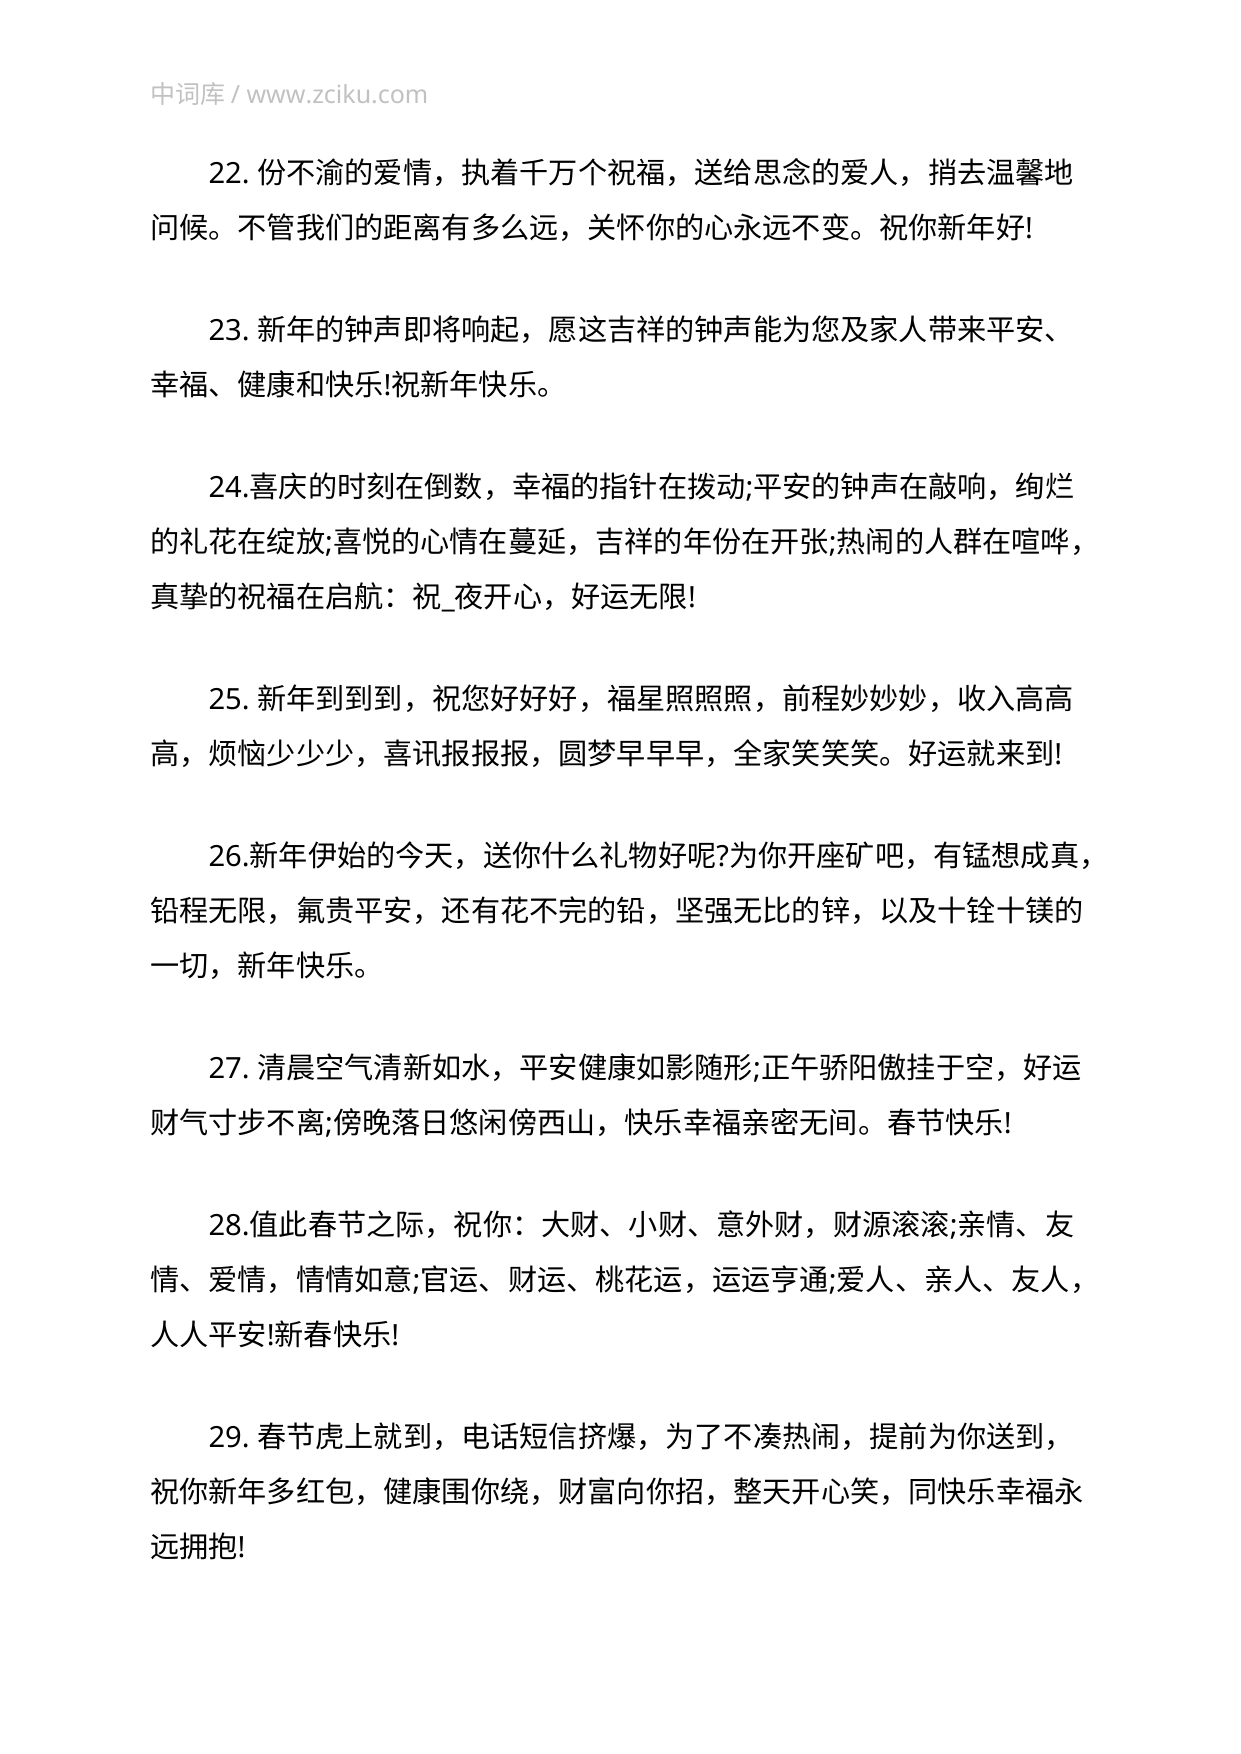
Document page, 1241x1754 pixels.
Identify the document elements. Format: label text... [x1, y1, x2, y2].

text 23. 新年的钟声即将响起，愿这吉祥的钟声能为您及家人带来平安、幸福、健康和快乐!祝新年快乐。 [150, 307, 1090, 404]
text 29. 春节虎上就到，电话短信挤爆，为了不凑热闹，提前为你送到，祝你新年多红包，健康围你绕，财富向你招，整天开心笑，同快乐幸福永远拥抱! [150, 1413, 1090, 1566]
text 26.新年伊始的今天，送你什么礼物好呢?为你开座矿吧，有锰想成真，铅程无限，氟贵平安，还有花不完的铅，坚强无比的锌，以及十铨十镁的一切，新年快乐。 [150, 833, 1090, 985]
text 27. 清晨空气清新如水，平安健康如影随形;正午骄阳傲挂于空，好运财气寸步不离;傍晚落日悠闲傍西山，快乐幸福亲密无间。春节快乐! [150, 1044, 1090, 1142]
text 22. 份不渝的爱情，执着千万个祝福，送给思念的爱人，捎去温馨地问候。不管我们的距离有多么远，关怀你的心永远不变。祝你新年好! [150, 150, 1090, 247]
text 28.值此春节之际，祝你：大财、小财、意外财，财源滚滚;亲情、友情、爱情，情情如意;官运、财运、桃花运，运运亨通;爱人、亲人、友人，人人平安!新春快乐! [150, 1202, 1090, 1354]
text 24.喜庆的时刻在倒数，幸福的指针在拨动;平安的钟声在敲响，绚烂的礼花在绽放;喜悦的心情在蔓延，吉祥的年份在开张;热闹的人群在喧哗，真挚的祝福在启航：祝_夜开心，好运无限! [150, 464, 1090, 616]
text 25. 新年到到到，祝您好好好，福星照照照，前程妙妙妙，收入高高高，烦恼少少少，喜讯报报报，圆梦早早早，全家笑笑笑。好运就来到! [150, 676, 1090, 773]
